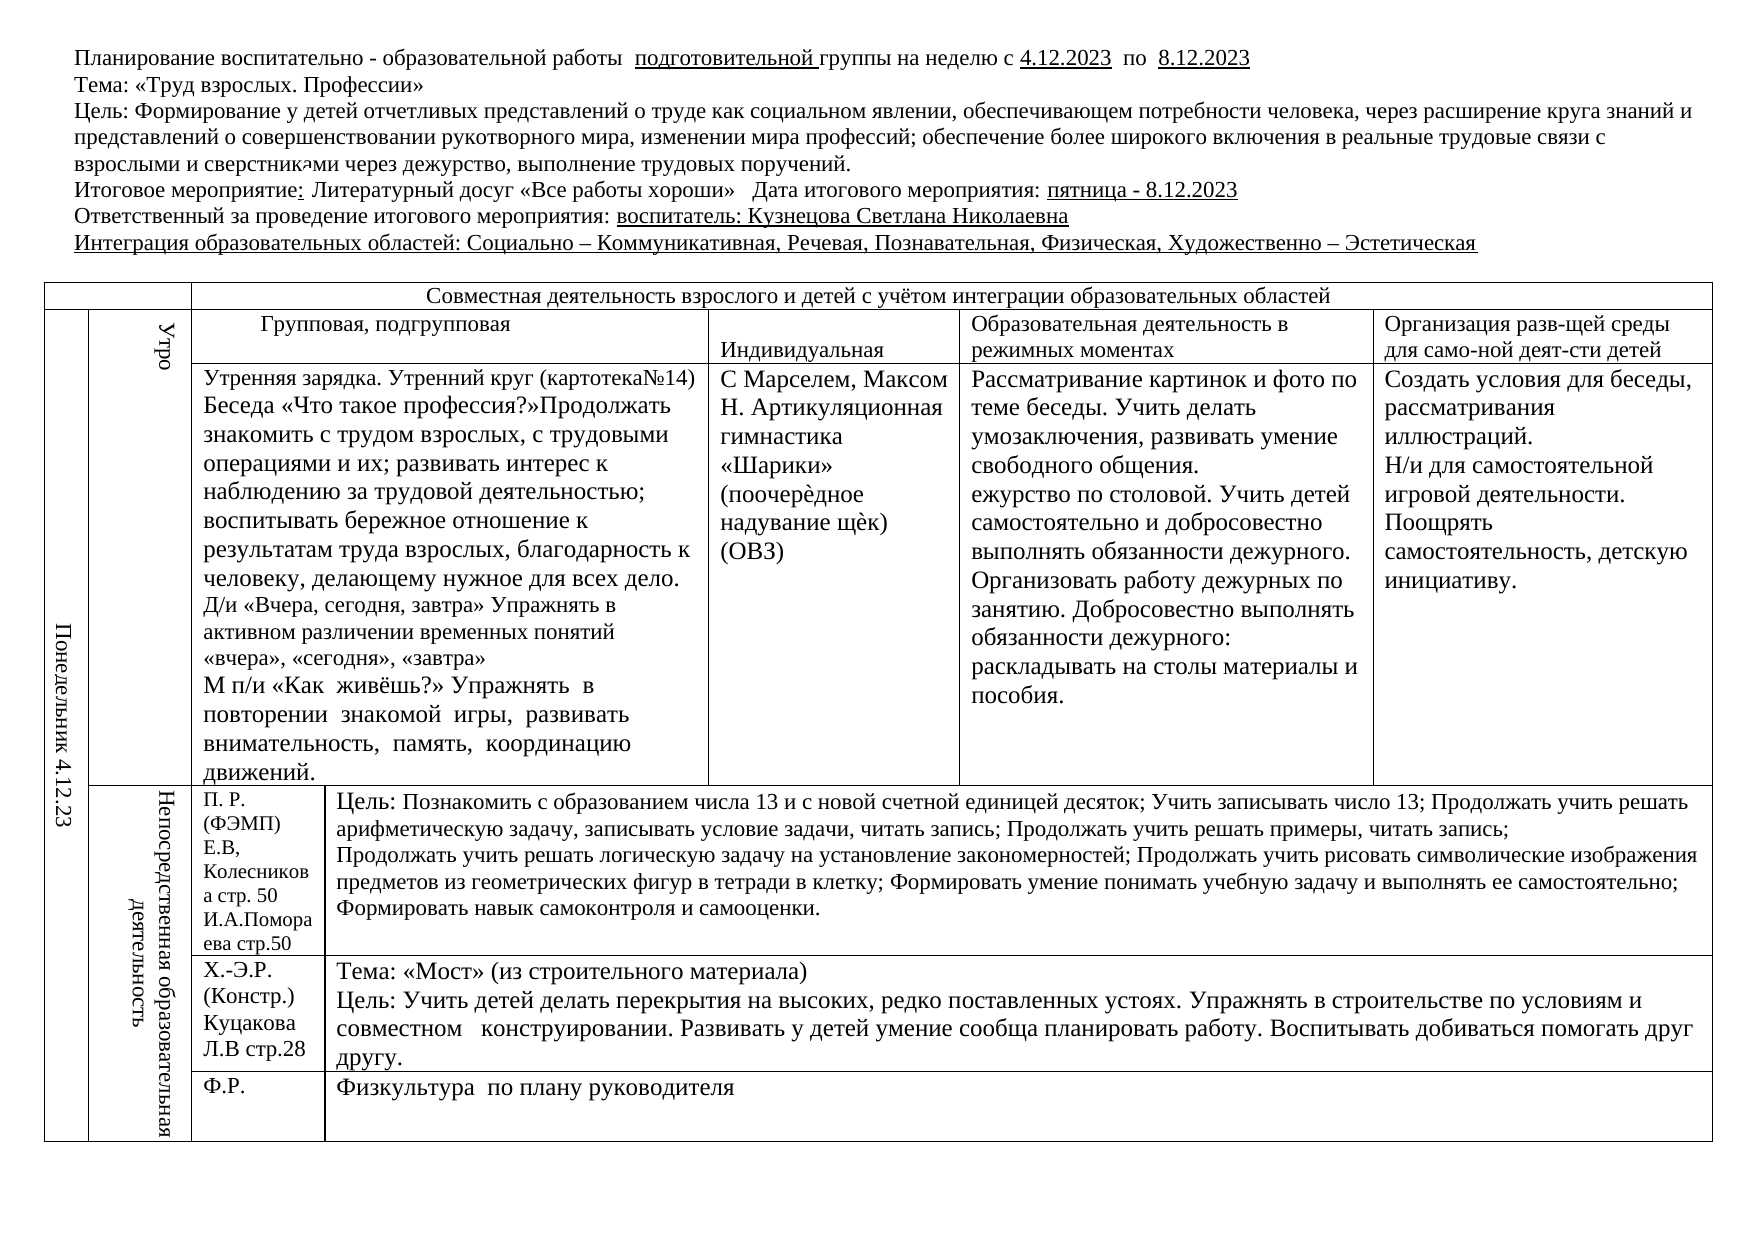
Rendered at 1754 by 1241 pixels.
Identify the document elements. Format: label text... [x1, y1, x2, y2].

table_cell Цель: Познакомить с образованием числа 13 и с новой счетной единицей десяток; Учить записывать число 13; Продолжать учить решать арифметическую задачу, записывать условие задачи, читать запись; Продолжать учить решать примеры, читать запись; Продолжать учить решать логическую задачу на установление закономерностей; Продолжать учить рисовать символические изображения предметов из геометрических фигур в тетради в клетку; Формировать умение понимать учебную задачу и выполнять ее самостоятельно; Формировать навык самоконтроля и самооценки. [326, 786, 1712, 955]
text Интеграция образовательных областей: Социально – Коммуникативная, Речевая, Познавательная, Физическая, Художественно – Эстетическая [74, 229, 1698, 255]
table_cell Создать условия для беседы, рассматривания иллюстраций. Н/и для самостоятельной игровой деятельности. Поощрять самостоятельность, детскую инициативу. [1374, 364, 1712, 785]
table_cell Ф.Р. [192, 1072, 324, 1141]
table_cell П. Р. (ФЭМП) Е.В, Колесникова стр. 50 И.А.Помораева стр.50 [192, 786, 324, 955]
table_cell С Марселем, Максом Н. Артикуляционная гимнастика «Шарики» (поочерѐдное надувание щѐк) (ОВЗ) [709, 364, 959, 785]
text Планирование воспитательно - образовательной работы подготовительной группы на неделю с 4.12.2023 по 8.12.2023 [74, 44, 1698, 71]
table_cell Физкультура по плану руководителя [326, 1072, 1712, 1141]
table_cell Индивидуальная [709, 310, 959, 363]
table_cell Тема: «Мост» (из строительного материала) Цель: Учить детей делать перекрытия на высоких, редко поставленных устоях. Упражнять в строительстве по условиям и совместном конструировании. Развивать у детей умение сообща планировать работу. Воспитывать добиваться помогать друг другу. [326, 956, 1712, 1071]
table_cell Понедельник 4.12.23 [45, 310, 88, 1141]
table_cell Утренняя зарядка. Утренний круг (картотека№14) Беседа «Что такое профессия?»Продолжать знакомить с трудом взрослых, с трудовыми операциями и их; развивать интерес к наблюдению за трудовой деятельностью; воспитывать бережное отношение к результатам труда взрослых, благодарность к человеку, делающему нужное для всех дело. Д/и «Вчера, сегодня, завтра» Упражнять в активном различении временных понятий «вчера», «сегодня», «завтра» М п/и «Как живёшь?» Упражнять в повторении знакомой игры, развивать внимательность, память, координацию движений. [192, 364, 708, 785]
table_header Совместная деятельность взрослого и детей с учётом интеграции образовательных областей [192, 283, 1712, 309]
table_cell Образовательная деятельность в режимных моментах [960, 310, 1373, 363]
table_cell Утро [89, 310, 191, 785]
table_header [45, 283, 191, 309]
table_cell Организация разв-щей среды для само-ной деят-сти детей [1374, 310, 1712, 363]
text Итоговое мероприятие: Литературный досуг «Все работы хороши» Дата итогового мероприятия: пятница - 8.12.2023 [312, 176, 1698, 202]
table_cell Рассматривание картинок и фото по теме беседы. Учить делать умозаключения, развивать умение свободного общения. ежурство по столовой. Учить детей самостоятельно и добросовестно выполнять обязанности дежурного. Организовать работу дежурных по занятию. Добросовестно выполнять обязанности дежурного: раскладывать на столы материалы и пособия. [960, 364, 1373, 785]
table_cell Х.-Э.Р. (Констр.) Куцакова Л.В стр.28 [192, 956, 324, 1071]
text Тема: «Труд взрослых. Профессии» [74, 71, 1698, 97]
table_cell Непосредственная образовательная деятельность [89, 786, 191, 1141]
text Цель: Формирование у детей отчетливых представлений о труде как социальном явлении, обеспечивающем потребности человека, через расширение круга знаний и представлений о совершенствовании рукотворного мира, изменении мира профессий; обеспечение более широкого включения в реальные трудовые связи с взрослыми и сверстниками через дежурство, выполнение трудовых поручений. [74, 97, 1698, 176]
table_cell Групповая, подгрупповая [192, 310, 708, 363]
text Ответственный за проведение итогового мероприятия: воспитатель: Кузнецова Светлана Николаевна [74, 202, 1698, 229]
